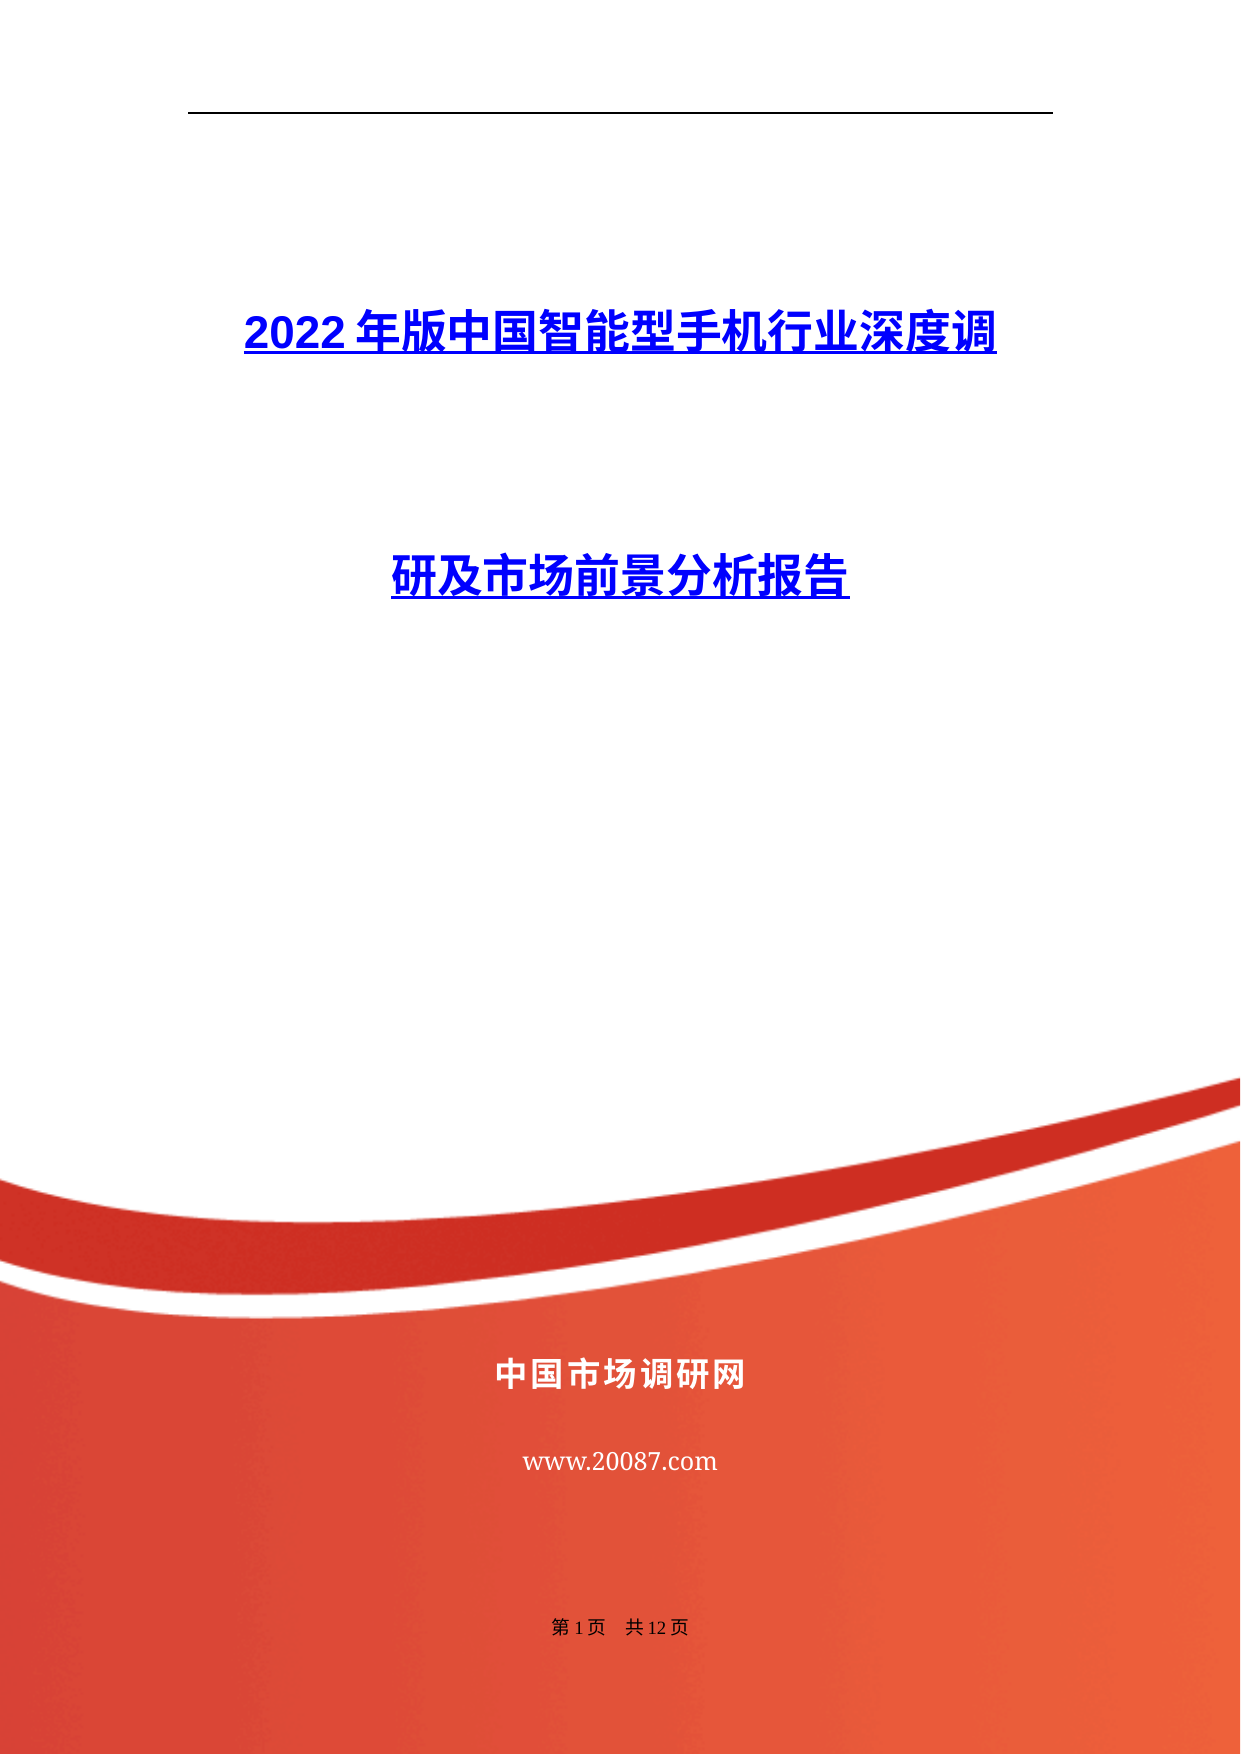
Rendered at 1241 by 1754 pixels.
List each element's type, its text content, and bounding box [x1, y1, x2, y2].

text www.20087.com [187, 1428, 1053, 1493]
subtitle 中国市场调研网 [187, 1339, 1053, 1404]
picture [0, 1006, 1241, 1754]
table_header 2022年版中国智能型手机行业深度调研及市场前景分析报告 [188, 207, 1053, 773]
